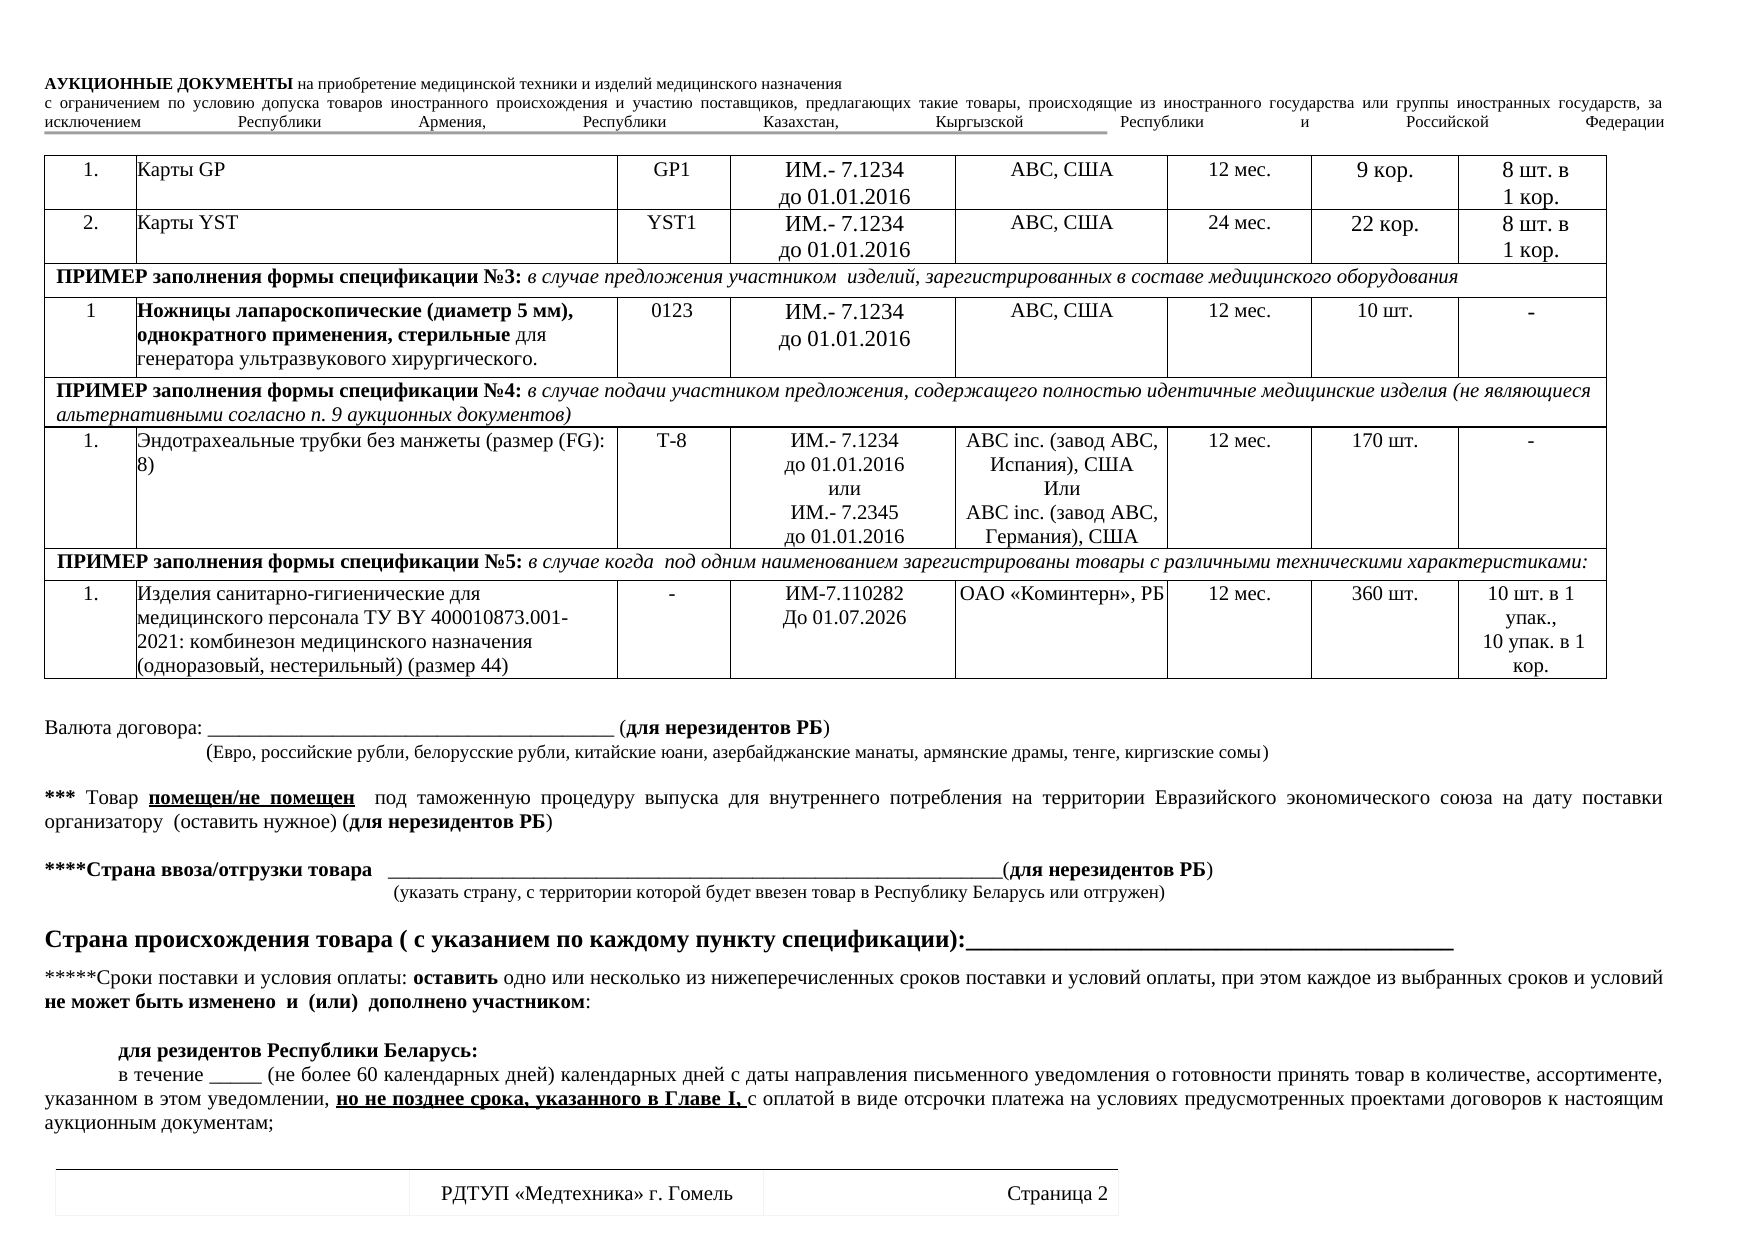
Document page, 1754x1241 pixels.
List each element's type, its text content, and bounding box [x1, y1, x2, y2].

table_cell ИМ.- 7.1234 до 01.01.2016 [731, 156, 955, 209]
table_cell 170 шт. [1312, 428, 1458, 548]
table_cell 9 кор. [1312, 156, 1458, 209]
table_cell YST1 [618, 210, 730, 263]
table_cell АВС, США [956, 298, 1167, 377]
text Страна происхождения товара ( с указанием по каждому пункту спецификации):_______________________________________ [44, 924, 1665, 953]
table_cell 12 мес. [1168, 581, 1311, 677]
table_cell ИМ.- 7.1234 до 01.01.2016 [731, 298, 955, 377]
table_cell ОАО «Коминтерн», РБ [956, 581, 1167, 677]
table_cell АВС, США [956, 210, 1167, 263]
table_cell 8 шт. в 1 кор. [1459, 156, 1606, 209]
table_cell АВС inc. (завод ABC, Испания), США Или АВС inc. (завод ABC, Германия), США [956, 428, 1167, 548]
table_cell 12 мес. [1168, 428, 1311, 548]
table_cell 1. [45, 581, 136, 677]
text Валюта договора: _______________________________________ (для нерезидентов РБ) [44, 715, 1665, 739]
text (Евро, российские рубли, белорусские рубли, китайские юани, азербайджанские манаты, армянские драмы, тенге, киргизские сомы) [44, 739, 1665, 763]
table_cell - [1459, 298, 1606, 377]
table_cell 12 мес. [1168, 298, 1311, 377]
text ****Страна ввоза/отгрузки товара ___________________________________________________________(для нерезидентов РБ) [44, 857, 1665, 881]
table_cell ПРИМЕР заполнения формы спецификации №4: в случае подачи участником предложения, содержащего полностью идентичные медицинские изделия (не являющиеся альтернативными согласно п. 9 аукционных документов) [45, 378, 1606, 426]
table_cell - [1459, 428, 1606, 548]
table_cell - [618, 581, 730, 677]
table_cell АВС, США [956, 156, 1167, 209]
table_cell Карты YST [137, 210, 617, 263]
table_cell ПРИМЕР заполнения формы спецификации №5: в случае когда под одним наименованием зарегистрированы товары с различными техническими характеристиками: [45, 549, 1606, 580]
text (указать страну, с территории которой будет ввезен товар в Республику Беларусь или отгружен) [44, 881, 1665, 902]
table_cell Т-8 [618, 428, 730, 548]
table_cell 10 шт. в 1 упак., 10 упак. в 1 кор. [1459, 581, 1606, 677]
table_cell 2. [45, 210, 136, 263]
table_cell 24 мес. [1168, 210, 1311, 263]
table_cell Изделия санитарно-гигиенические для медицинского персонала ТУ BY 400010873.001-2021: комбинезон медицинского назначения (одноразовый, нестерильный) (размер 44) [137, 581, 617, 677]
table_cell ИМ.- 7.1234 до 01.01.2016 [731, 210, 955, 263]
table_cell 10 шт. [1312, 298, 1458, 377]
text для резидентов Республики Беларусь: [44, 1037, 1665, 1062]
table_cell Эндотрахеальные трубки без манжеты (размер (FG): 8) [137, 428, 617, 548]
table_cell 1 [45, 298, 136, 377]
table_cell 0123 [618, 298, 730, 377]
table_cell Карты GP [137, 156, 617, 209]
text *****Сроки поставки и условия оплаты: оставить одно или несколько из нижеперечисленных сроков поставки и условий оплаты, при этом каждое из выбранных сроков и условий не может быть изменено и (или) дополнено участником: [44, 965, 1665, 1013]
table_cell Ножницы лапароскопические (диаметр 5 мм), однократного применения, стерильные для генератора ультразвукового хирургического. [137, 298, 617, 377]
table_cell 22 кор. [1312, 210, 1458, 263]
table_cell 1. [45, 156, 136, 209]
table_cell ПРИМЕР заполнения формы спецификации №3: в случае предложения участником изделий, зарегистрированных в составе медицинского оборудования [45, 264, 1606, 297]
table_cell GP1 [618, 156, 730, 209]
table_cell 1. [45, 428, 136, 548]
table_cell 8 шт. в 1 кор. [1459, 210, 1606, 263]
table_cell ИМ.- 7.1234 до 01.01.2016 или ИМ.- 7.2345 до 01.01.2016 [731, 428, 955, 548]
table_cell 12 мес. [1168, 156, 1311, 209]
table_cell 360 шт. [1312, 581, 1458, 677]
table_cell ИМ-7.110282 До 01.07.2026 [731, 581, 955, 677]
text *** Товар помещен/не помещен под таможенную процедуру выпуска для внутреннего потребления на территории Евразийского экономического союза на дату поставки организатору (оставить нужное) (для нерезидентов РБ) [44, 785, 1665, 833]
